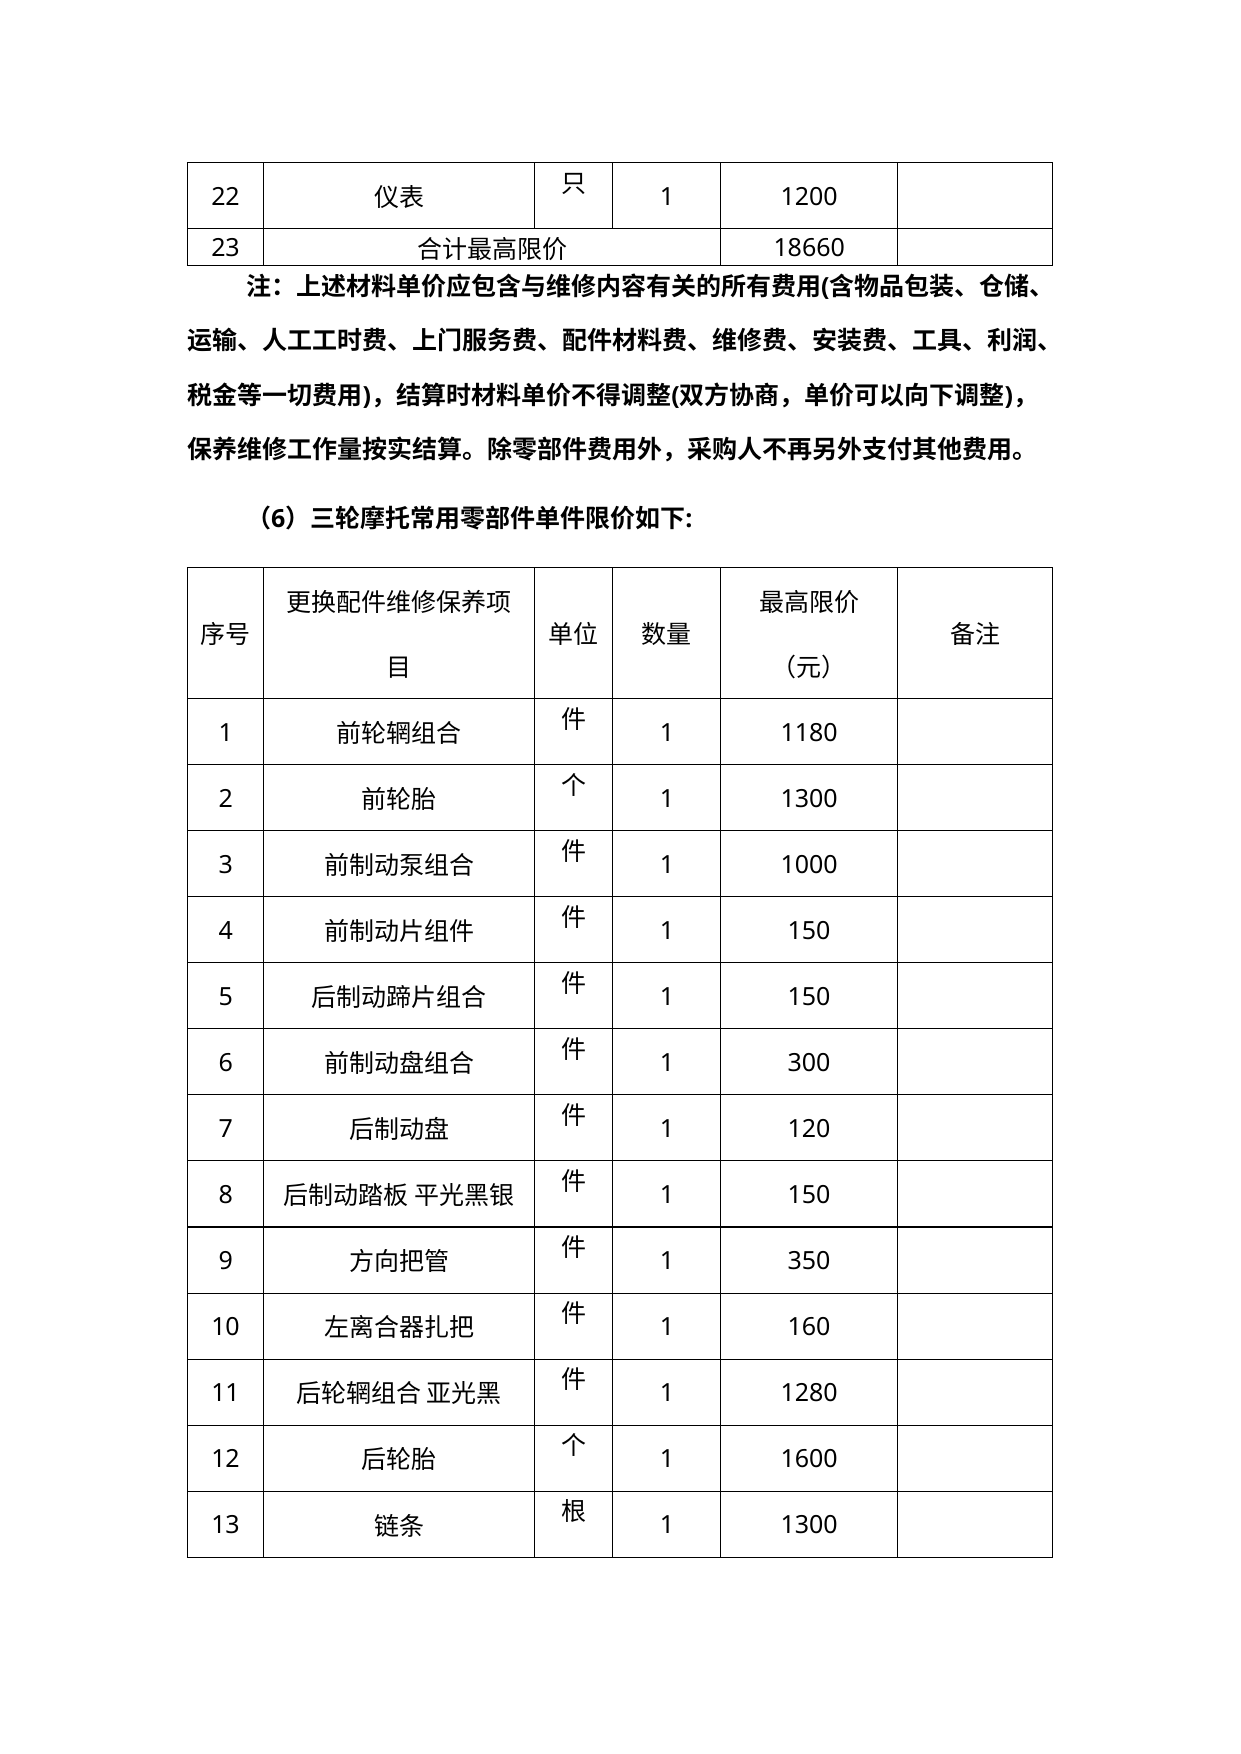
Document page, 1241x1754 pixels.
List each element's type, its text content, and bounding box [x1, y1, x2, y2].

table_cell [898, 1029, 1052, 1094]
table_cell 1 [613, 1161, 720, 1226]
table_cell 150 [721, 963, 897, 1028]
table_cell 1 [613, 1294, 720, 1358]
table_cell 7 [188, 1095, 263, 1160]
table_cell [898, 897, 1052, 962]
table_cell 12 [188, 1426, 263, 1491]
table_cell 150 [721, 1161, 897, 1226]
table_cell 1000 [721, 831, 897, 896]
text 注：上述材料单价应包含与维修内容有关的所有费用(含物品包装、仓储、运输、人工工时费、上门服务费、配件材料费、维修费、安装费、工具、利润、税金等一切费用)，结算时材料单价不得调整(双方协商，单价可以向下调整)，保养维修工作量按实结算。除零部件费用外，采购人不再另外支付其他费用。 [187, 266, 1053, 466]
table_cell 前轮辋组合 [264, 699, 534, 764]
table_cell 11 [188, 1360, 263, 1424]
text （6）三轮摩托常用零部件单件限价如下: [187, 484, 1053, 549]
table_cell 前制动泵组合 [264, 831, 534, 896]
table_cell 件 [535, 831, 612, 896]
table_cell 8 [188, 1161, 263, 1226]
table_cell 前轮胎 [264, 765, 534, 830]
table_cell 个 [535, 1426, 612, 1491]
table_header 序号 [188, 568, 263, 698]
table_cell 1300 [721, 1492, 897, 1557]
table_cell 1300 [721, 765, 897, 830]
table_cell 件 [535, 1029, 612, 1094]
table_cell 个 [535, 765, 612, 830]
table_cell 1 [613, 963, 720, 1028]
table_header 备注 [898, 568, 1052, 698]
table_cell 1 [613, 1426, 720, 1491]
table_cell [898, 765, 1052, 830]
table_cell 仪表 [264, 163, 534, 228]
table_cell [898, 163, 1052, 228]
table_cell 根 [535, 1492, 612, 1557]
table_cell 件 [535, 1095, 612, 1160]
table_cell 6 [188, 1029, 263, 1094]
table_cell 件 [535, 897, 612, 962]
table_cell 5 [188, 963, 263, 1028]
table_cell 件 [535, 1360, 612, 1424]
table_cell 160 [721, 1294, 897, 1358]
table_cell 件 [535, 1161, 612, 1226]
table_cell 1 [613, 163, 720, 228]
table_cell 22 [188, 163, 263, 228]
table_header 单位 [535, 568, 612, 698]
table_cell 前制动片组件 [264, 897, 534, 962]
table_cell 1 [613, 765, 720, 830]
table_cell 左离合器扎把 [264, 1294, 534, 1358]
table_cell [898, 1294, 1052, 1358]
table_cell 13 [188, 1492, 263, 1557]
table_cell 后制动踏板 平光黑银 [264, 1161, 534, 1226]
table_cell 120 [721, 1095, 897, 1160]
table_cell [898, 229, 1052, 265]
table_cell 1 [613, 1360, 720, 1424]
table_cell [898, 1161, 1052, 1226]
table_cell [898, 1360, 1052, 1424]
table_cell 方向把管 [264, 1228, 534, 1292]
table_cell [898, 963, 1052, 1028]
table_cell 9 [188, 1228, 263, 1292]
table_cell 合计最高限价 [264, 229, 720, 265]
table_cell 1180 [721, 699, 897, 764]
table_cell 18660 [721, 229, 897, 265]
table_cell 件 [535, 1228, 612, 1292]
table_cell 1600 [721, 1426, 897, 1491]
table_cell 件 [535, 1294, 612, 1358]
table_header 数量 [613, 568, 720, 698]
table_header 更换配件维修保养项目 [264, 568, 534, 698]
table_cell [898, 831, 1052, 896]
table_cell 后轮辋组合 亚光黑 [264, 1360, 534, 1424]
table_cell [898, 699, 1052, 764]
table_cell 1280 [721, 1360, 897, 1424]
table_cell 件 [535, 963, 612, 1028]
table_cell 后制动蹄片组合 [264, 963, 534, 1028]
table_cell 2 [188, 765, 263, 830]
table_cell 链条 [264, 1492, 534, 1557]
table_cell [898, 1228, 1052, 1292]
table_header 最高限价（元） [721, 568, 897, 698]
table_cell 300 [721, 1029, 897, 1094]
table_cell 1 [613, 1492, 720, 1557]
table_cell 1 [613, 897, 720, 962]
table_cell 后轮胎 [264, 1426, 534, 1491]
table_cell 150 [721, 897, 897, 962]
table_cell 350 [721, 1228, 897, 1292]
table_cell 1 [613, 831, 720, 896]
table_cell 10 [188, 1294, 263, 1358]
table_cell 1200 [721, 163, 897, 228]
table_cell 1 [188, 699, 263, 764]
table_cell [898, 1426, 1052, 1491]
table_cell 1 [613, 1095, 720, 1160]
table_cell [898, 1492, 1052, 1557]
table_cell 1 [613, 699, 720, 764]
table_cell 1 [613, 1029, 720, 1094]
table_cell 后制动盘 [264, 1095, 534, 1160]
table_cell 4 [188, 897, 263, 962]
table_cell [898, 1095, 1052, 1160]
table_cell 前制动盘组合 [264, 1029, 534, 1094]
table_cell 1 [613, 1228, 720, 1292]
table_cell 件 [535, 699, 612, 764]
table_cell 只 [535, 163, 612, 228]
table_cell 23 [188, 229, 263, 265]
table_cell 3 [188, 831, 263, 896]
